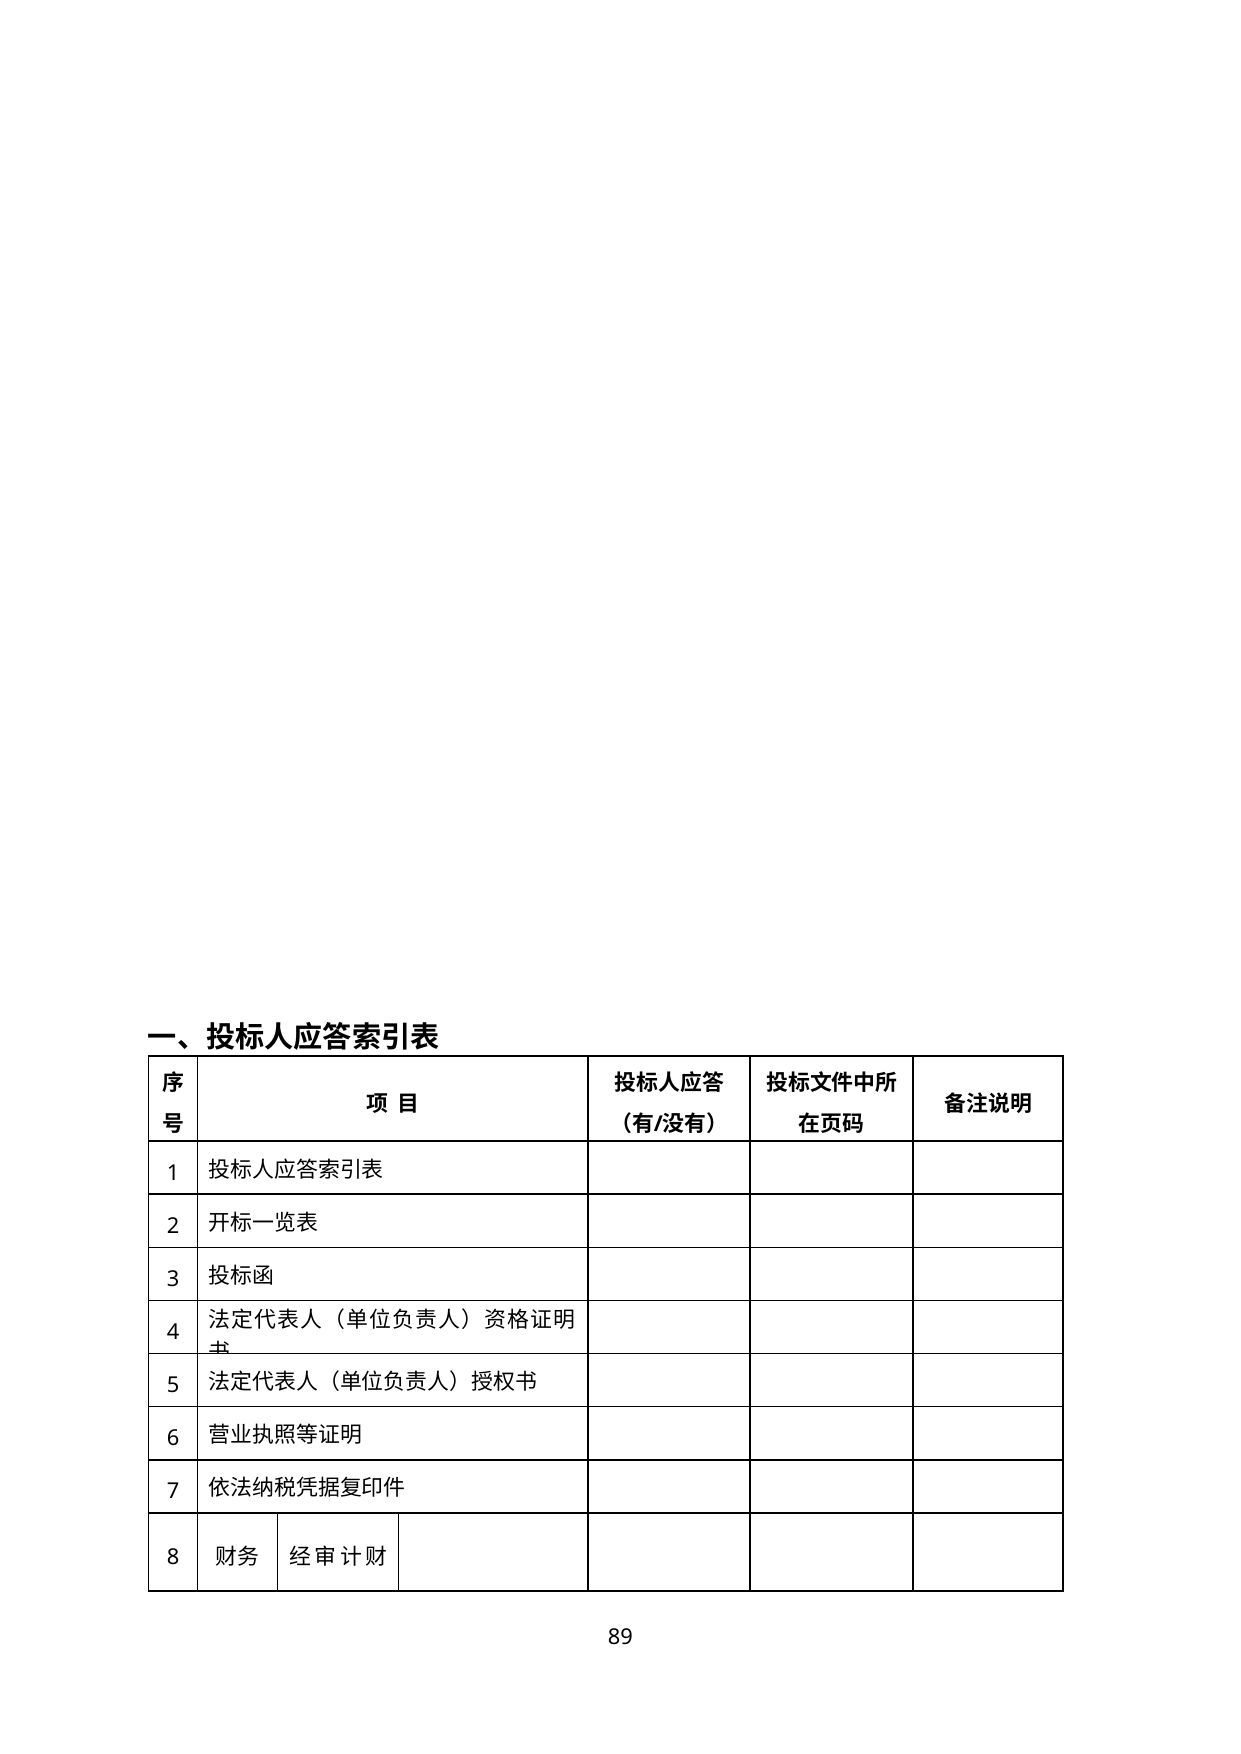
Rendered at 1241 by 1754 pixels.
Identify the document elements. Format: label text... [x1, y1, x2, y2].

table_cell [751, 1142, 912, 1193]
table_header 项 目 [198, 1057, 587, 1140]
table_cell [914, 1195, 1062, 1246]
table_cell 财务状况报告 [198, 1514, 277, 1590]
text 一、投标人应答索引表 [148, 1014, 1092, 1055]
table_cell [589, 1407, 749, 1459]
table_cell [914, 1514, 1062, 1590]
table_cell 7 [149, 1461, 197, 1512]
table_header 备注说明 [914, 1057, 1062, 1140]
table_cell [751, 1514, 912, 1590]
table_cell 1 [149, 1142, 197, 1193]
table_header 投标文件中所在页码 [751, 1057, 912, 1140]
table_cell [751, 1407, 912, 1459]
table_cell [751, 1354, 912, 1406]
table_cell [589, 1354, 749, 1406]
table_cell [914, 1248, 1062, 1299]
table_cell 6 [149, 1407, 197, 1459]
table_cell 法定代表人（单位负责人）授权书 [198, 1354, 587, 1406]
table_cell [751, 1195, 912, 1246]
table_cell [589, 1195, 749, 1246]
table_cell [751, 1248, 912, 1299]
table_cell [914, 1354, 1062, 1406]
table_header 序号 [149, 1057, 197, 1140]
table_cell [751, 1301, 912, 1353]
table_cell [914, 1461, 1062, 1512]
table_cell 依法纳税凭据复印件 [198, 1461, 587, 1512]
table_cell [589, 1461, 749, 1512]
table_cell [589, 1514, 749, 1590]
table_cell [914, 1301, 1062, 1353]
table_cell 5 [149, 1354, 197, 1406]
table_cell [589, 1142, 749, 1193]
table_cell [589, 1301, 749, 1353]
table_cell [914, 1407, 1062, 1459]
table_cell 开标一览表 [198, 1195, 587, 1246]
table_cell 营业执照等证明 [198, 1407, 587, 1459]
table_cell [399, 1514, 587, 1590]
table_cell 投标函 [198, 1248, 587, 1299]
table_cell [751, 1461, 912, 1512]
table_cell 经审计财务报告 [278, 1514, 398, 1590]
table_cell 法定代表人（单位负责人）资格证明书 [198, 1301, 587, 1353]
table_cell 3 [149, 1248, 197, 1299]
table_header 投标人应答 （有/没有） [589, 1057, 749, 1140]
table_cell 8 [149, 1514, 197, 1590]
table_cell 4 [149, 1301, 197, 1353]
table_cell [589, 1248, 749, 1299]
table_cell 投标人应答索引表 [198, 1142, 587, 1193]
table_cell [914, 1142, 1062, 1193]
table_cell 2 [149, 1195, 197, 1246]
